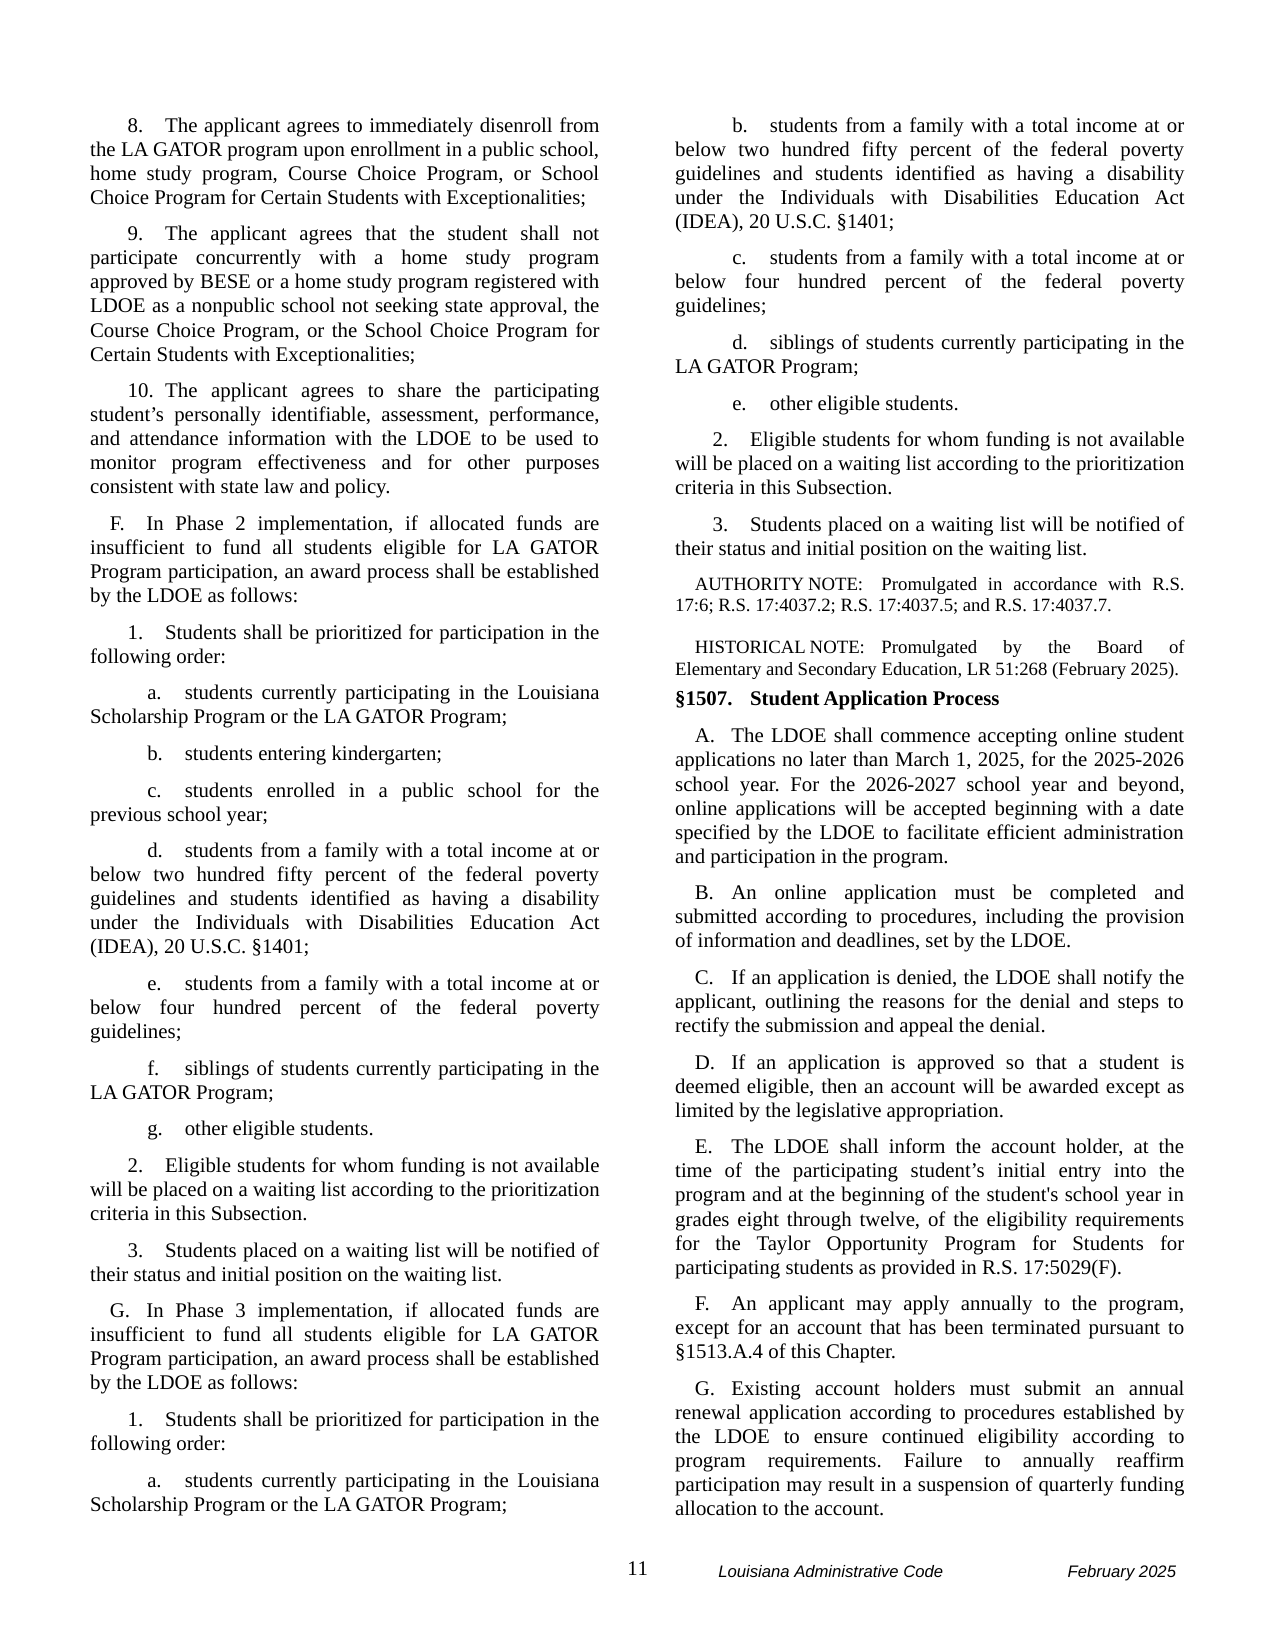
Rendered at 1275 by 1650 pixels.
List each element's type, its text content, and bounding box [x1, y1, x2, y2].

text 10. The applicant agrees to share the participating student’s personally identifiable, assessment, performance, and attendance information with the LDOE to be used to monitor program effectiveness and for other purposes consistent with state law and policy. [90, 378, 600, 498]
text A. The LDOE shall commence accepting online student applications no later than March 1, 2025, for the 2025-2026 school year. For the 2026-2027 school year and beyond, online applications will be accepted beginning with a date specified by the LDOE to facilitate efficient administration and participation in the program. [675, 723, 1185, 868]
text b. students entering kindergarten; [90, 741, 600, 765]
text B. An online application must be completed and submitted according to procedures, including the provision of information and deadlines, set by the LDOE. [675, 880, 1185, 952]
text d. siblings of students currently participating in the LA GATOR Program; [675, 330, 1185, 378]
text a. students currently participating in the Louisiana Scholarship Program or the LA GATOR Program; [90, 680, 600, 728]
text d. students from a family with a total income at or below two hundred fifty percent of the federal poverty guidelines and students identified as having a disability under the Individuals with Disabilities Education Act (IDEA), 20 U.S.C. §1401; [90, 838, 600, 958]
text G. Existing account holders must submit an annual renewal application according to procedures established by the LDOE to ensure continued eligibility according to program requirements. Failure to annually reaffirm participation may result in a suspension of quarterly funding allocation to the account. [675, 1376, 1185, 1520]
text F. In Phase 2 implementation, if allocated funds are insufficient to fund all students eligible for LA GATOR Program participation, an award process shall be established by the LDOE as follows: [90, 511, 600, 607]
text 8. The applicant agrees to immediately disenroll from the LA GATOR program upon enrollment in a public school, home study program, Course Choice Program, or School Choice Program for Certain Students with Exceptionalities; [90, 112, 600, 209]
text §1507. Student Application Process [675, 686, 1185, 711]
text 2. Eligible students for whom funding is not available will be placed on a waiting list according to the prioritization criteria in this Subsection. [675, 427, 1185, 499]
text a. students currently participating in the Louisiana Scholarship Program or the LA GATOR Program; [90, 1467, 600, 1516]
text E. The LDOE shall inform the account holder, at the time of the participating student’s initial entry into the program and at the beginning of the student's school year in grades eight through twelve, of the eligibility requirements for the Taylor Opportunity Program for Students for participating students as provided in R.S. 17:5029(F). [675, 1134, 1185, 1279]
text 1. Students shall be prioritized for participation in the following order: [90, 1407, 600, 1455]
text AUTHORITY NOTE: Promulgated in accordance with R.S. 17:6; R.S. 17:4037.2; R.S. 17:4037.5; and R.S. 17:4037.7. [675, 572, 1185, 616]
text C. If an application is denied, the LDOE shall notify the applicant, outlining the reasons for the denial and steps to rectify the submission and appeal the denial. [675, 965, 1185, 1037]
text 2. Eligible students for whom funding is not available will be placed on a waiting list according to the prioritization criteria in this Subsection. [90, 1153, 600, 1225]
text c. students enrolled in a public school for the previous school year; [90, 777, 600, 826]
text G. In Phase 3 implementation, if allocated funds are insufficient to fund all students eligible for LA GATOR Program participation, an award process shall be established by the LDOE as follows: [90, 1298, 600, 1394]
text D. If an application is approved so that a student is deemed eligible, then an account will be awarded except as limited by the legislative appropriation. [675, 1049, 1185, 1122]
text f. siblings of students currently participating in the LA GATOR Program; [90, 1056, 600, 1104]
text e. students from a family with a total income at or below four hundred percent of the federal poverty guidelines; [90, 971, 600, 1043]
text 3. Students placed on a waiting list will be notified of their status and initial position on the waiting list. [90, 1237, 600, 1286]
text g. other eligible students. [90, 1116, 600, 1140]
text b. students from a family with a total income at or below two hundred fifty percent of the federal poverty guidelines and students identified as having a disability under the Individuals with Disabilities Education Act (IDEA), 20 U.S.C. §1401; [675, 112, 1185, 233]
text HISTORICAL NOTE: Promulgated by the Board of Elementary and Secondary Education, LR 51:268 (February 2025). [675, 636, 1185, 679]
text 3. Students placed on a waiting list will be notified of their status and initial position on the waiting list. [675, 512, 1185, 560]
text F. An applicant may apply annually to the program, except for an account that has been terminated pursuant to §1513.A.4 of this Chapter. [675, 1291, 1185, 1363]
text 9. The applicant agrees that the student shall not participate concurrently with a home study program approved by BESE or a home study program registered with LDOE as a nonpublic school not seeking state approval, the Course Choice Program, or the School Choice Program for Certain Students with Exceptionalities; [90, 221, 600, 366]
text 1. Students shall be prioritized for participation in the following order: [90, 620, 600, 668]
text e. other eligible students. [675, 391, 1185, 415]
text c. students from a family with a total income at or below four hundred percent of the federal poverty guidelines; [675, 245, 1185, 317]
